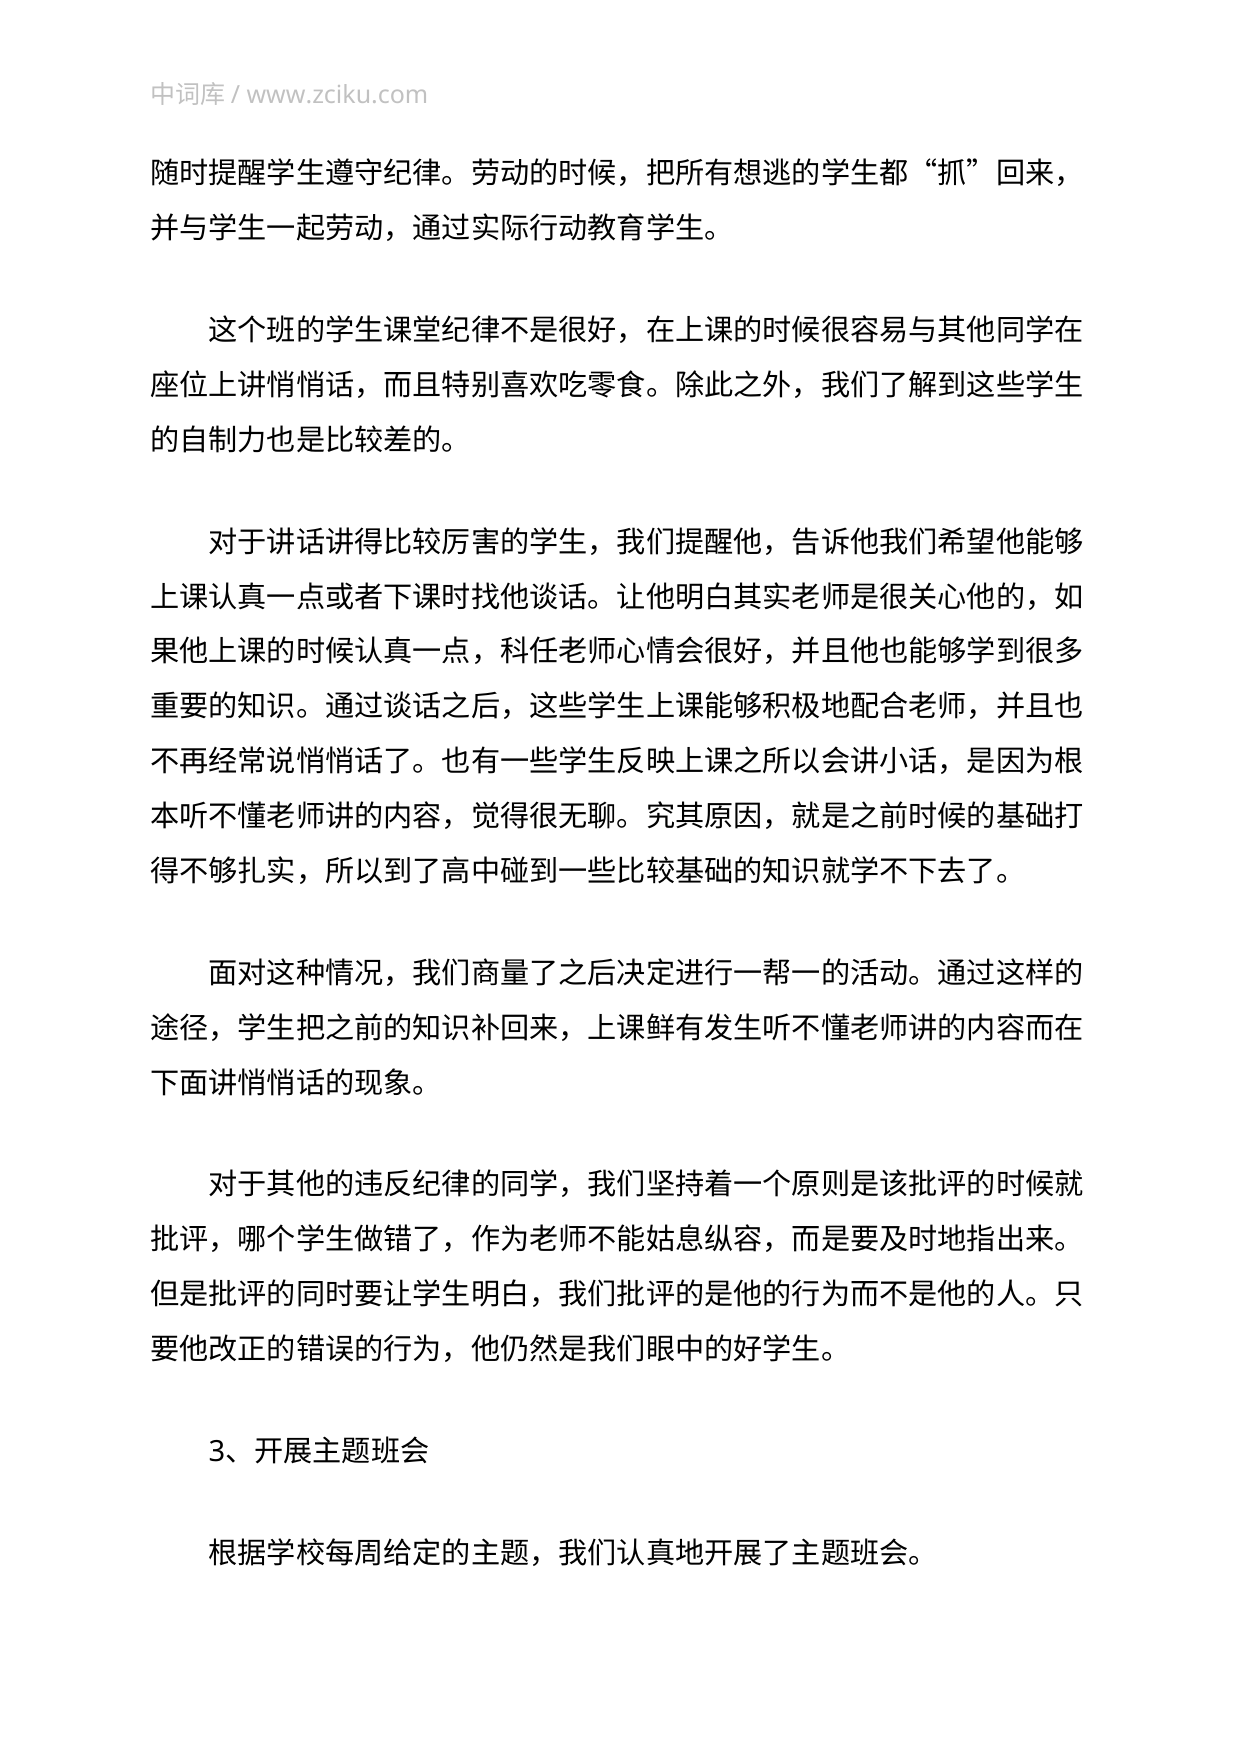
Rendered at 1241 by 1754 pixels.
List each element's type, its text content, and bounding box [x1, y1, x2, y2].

text 对于讲话讲得比较厉害的学生，我们提醒他，告诉他我们希望他能够上课认真一点或者下课时找他谈话。让他明白其实老师是很关心他的，如果他上课的时候认真一点，科任老师心情会很好，并且他也能够学到很多重要的知识。通过谈话之后，这些学生上课能够积极地配合老师，并且也不再经常说悄悄话了。也有一些学生反映上课之所以会讲小话，是因为根本听不懂老师讲的内容，觉得很无聊。究其原因，就是之前时候的基础打得不够扎实，所以到了高中碰到一些比较基础的知识就学不下去了。 [150, 518, 1090, 890]
text 这个班的学生课堂纪律不是很好，在上课的时候很容易与其他同学在座位上讲悄悄话，而且特别喜欢吃零食。除此之外，我们了解到这些学生的自制力也是比较差的。 [150, 307, 1090, 459]
text 3、开展主题班会 [150, 1427, 1090, 1470]
text 根据学校每周给定的主题，我们认真地开展了主题班会。 [150, 1529, 1090, 1572]
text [150, 150, 1090, 247]
text 面对这种情况，我们商量了之后决定进行一帮一的活动。通过这样的途径，学生把之前的知识补回来，上课鲜有发生听不懂老师讲的内容而在下面讲悄悄话的现象。 [150, 949, 1090, 1101]
text 对于其他的违反纪律的同学，我们坚持着一个原则是该批评的时候就批评，哪个学生做错了，作为老师不能姑息纵容，而是要及时地指出来。但是批评的同时要让学生明白，我们批评的是他的行为而不是他的人。只要他改正的错误的行为，他仍然是我们眼中的好学生。 [150, 1161, 1090, 1368]
